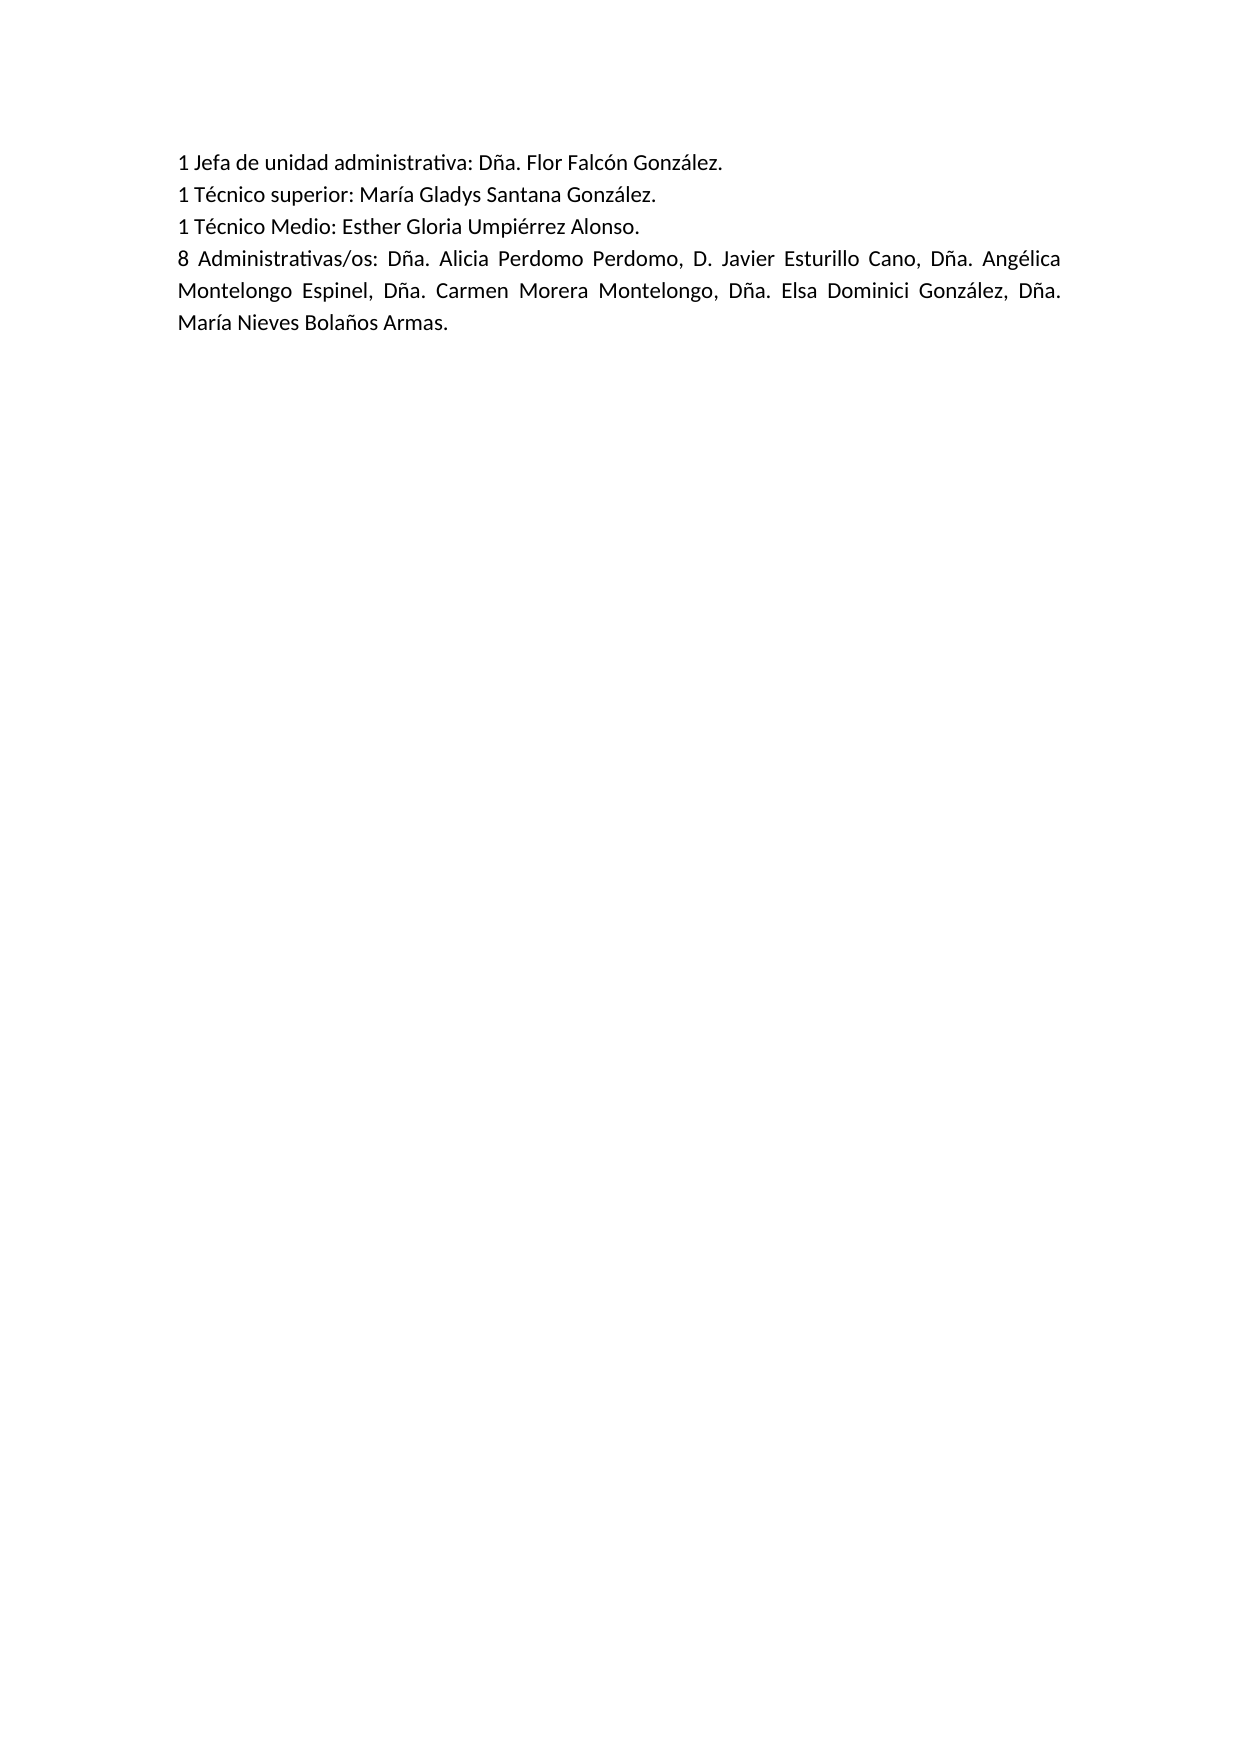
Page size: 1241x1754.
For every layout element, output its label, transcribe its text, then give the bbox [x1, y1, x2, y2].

text 8 Administrativas/os: Dña. Alicia Perdomo Perdomo, D. Javier Esturillo Cano, Dña. Angélica Montelongo Espinel, Dña. Carmen Morera Montelongo, Dña. Elsa Dominici González, Dña. María Nieves Bolaños Armas. [177, 244, 1063, 337]
text 1 Jefa de unidad administrativa: Dña. Flor Falcón González. [177, 148, 1063, 176]
text 1 Técnico Medio: Esther Gloria Umpiérrez Alonso. [177, 212, 1063, 240]
text 1 Técnico superior: María Gladys Santana González. [177, 180, 1063, 208]
